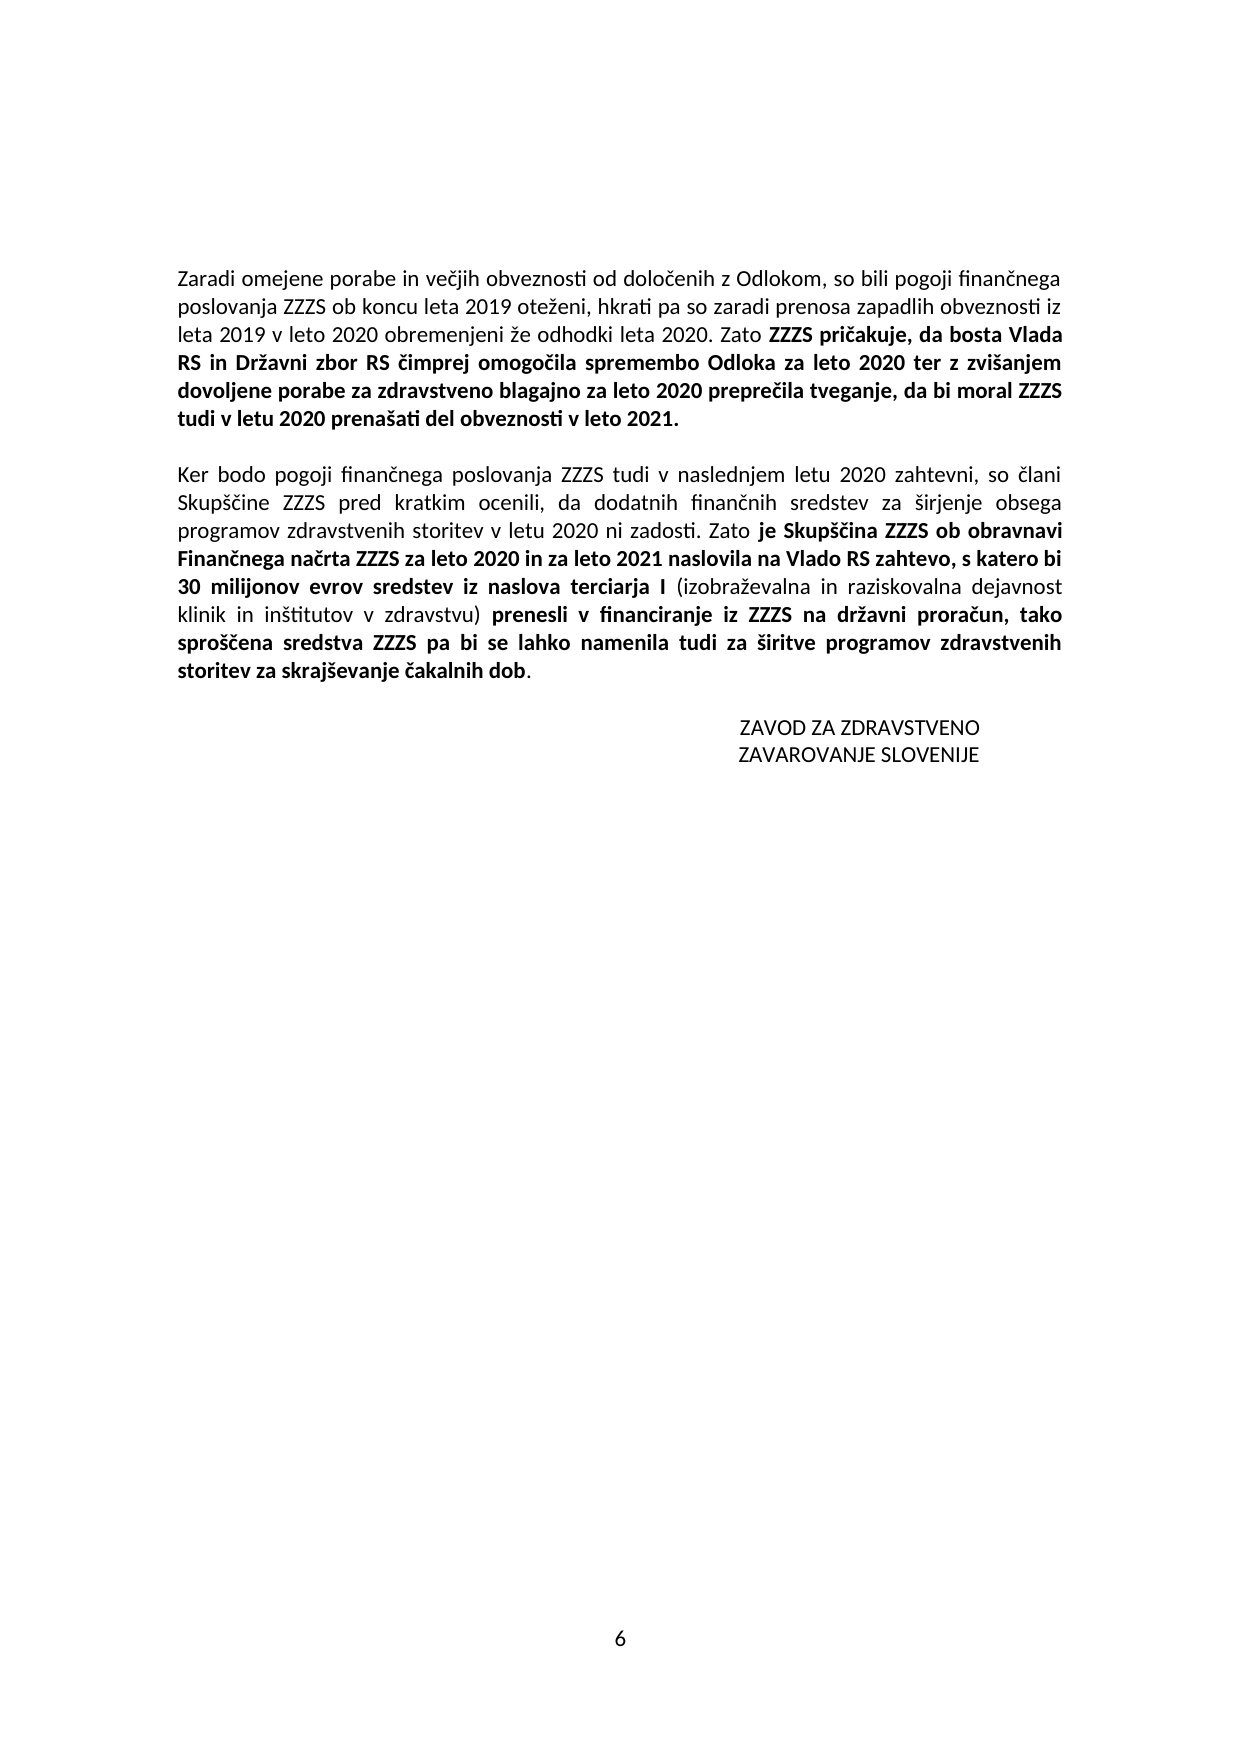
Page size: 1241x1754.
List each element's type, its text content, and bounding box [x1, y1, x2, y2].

text Ker bodo pogoji finančnega poslovanja ZZZS tudi v naslednjem letu 2020 zahtevni, so člani Skupščine ZZZS pred kratkim ocenili, da dodatnih finančnih sredstev za širjenje obsega programov zdravstvenih storitev v letu 2020 ni zadosti. Zato je Skupščina ZZZS ob obravnavi Finančnega načrta ZZZS za leto 2020 in za leto 2021 naslovila na Vlado RS zahtevo, s katero bi 30 milijonov evrov sredstev iz naslova terciarja I (izobraževalna in raziskovalna dejavnost klinik in inštitutov v zdravstvu) prenesli v financiranje iz ZZZS na državni proračun, tako sproščena sredstva ZZZS pa bi se lahko namenila tudi za širitve programov zdravstvenih storitev za skrajševanje čakalnih dob. [177, 460, 1063, 684]
text Zaradi omejene porabe in večjih obveznosti od določenih z Odlokom, so bili pogoji finančnega poslovanja ZZZS ob koncu leta 2019 oteženi, hkrati pa so zaradi prenosa zapadlih obveznosti iz leta 2019 v leto 2020 obremenjeni že odhodki leta 2020. Zato ZZZS pričakuje, da bosta Vlada RS in Državni zbor RS čimprej omogočila spremembo Odloka za leto 2020 ter z zvišanjem dovoljene porabe za zdravstveno blagajno za leto 2020 preprečila tveganje, da bi moral ZZZS tudi v letu 2020 prenašati del obveznosti v leto 2021. [177, 264, 1063, 432]
text ZAVOD ZA ZDRAVSTVENO [177, 713, 1063, 741]
text ZAVAROVANJE SLOVENIJE [192, 741, 1063, 769]
